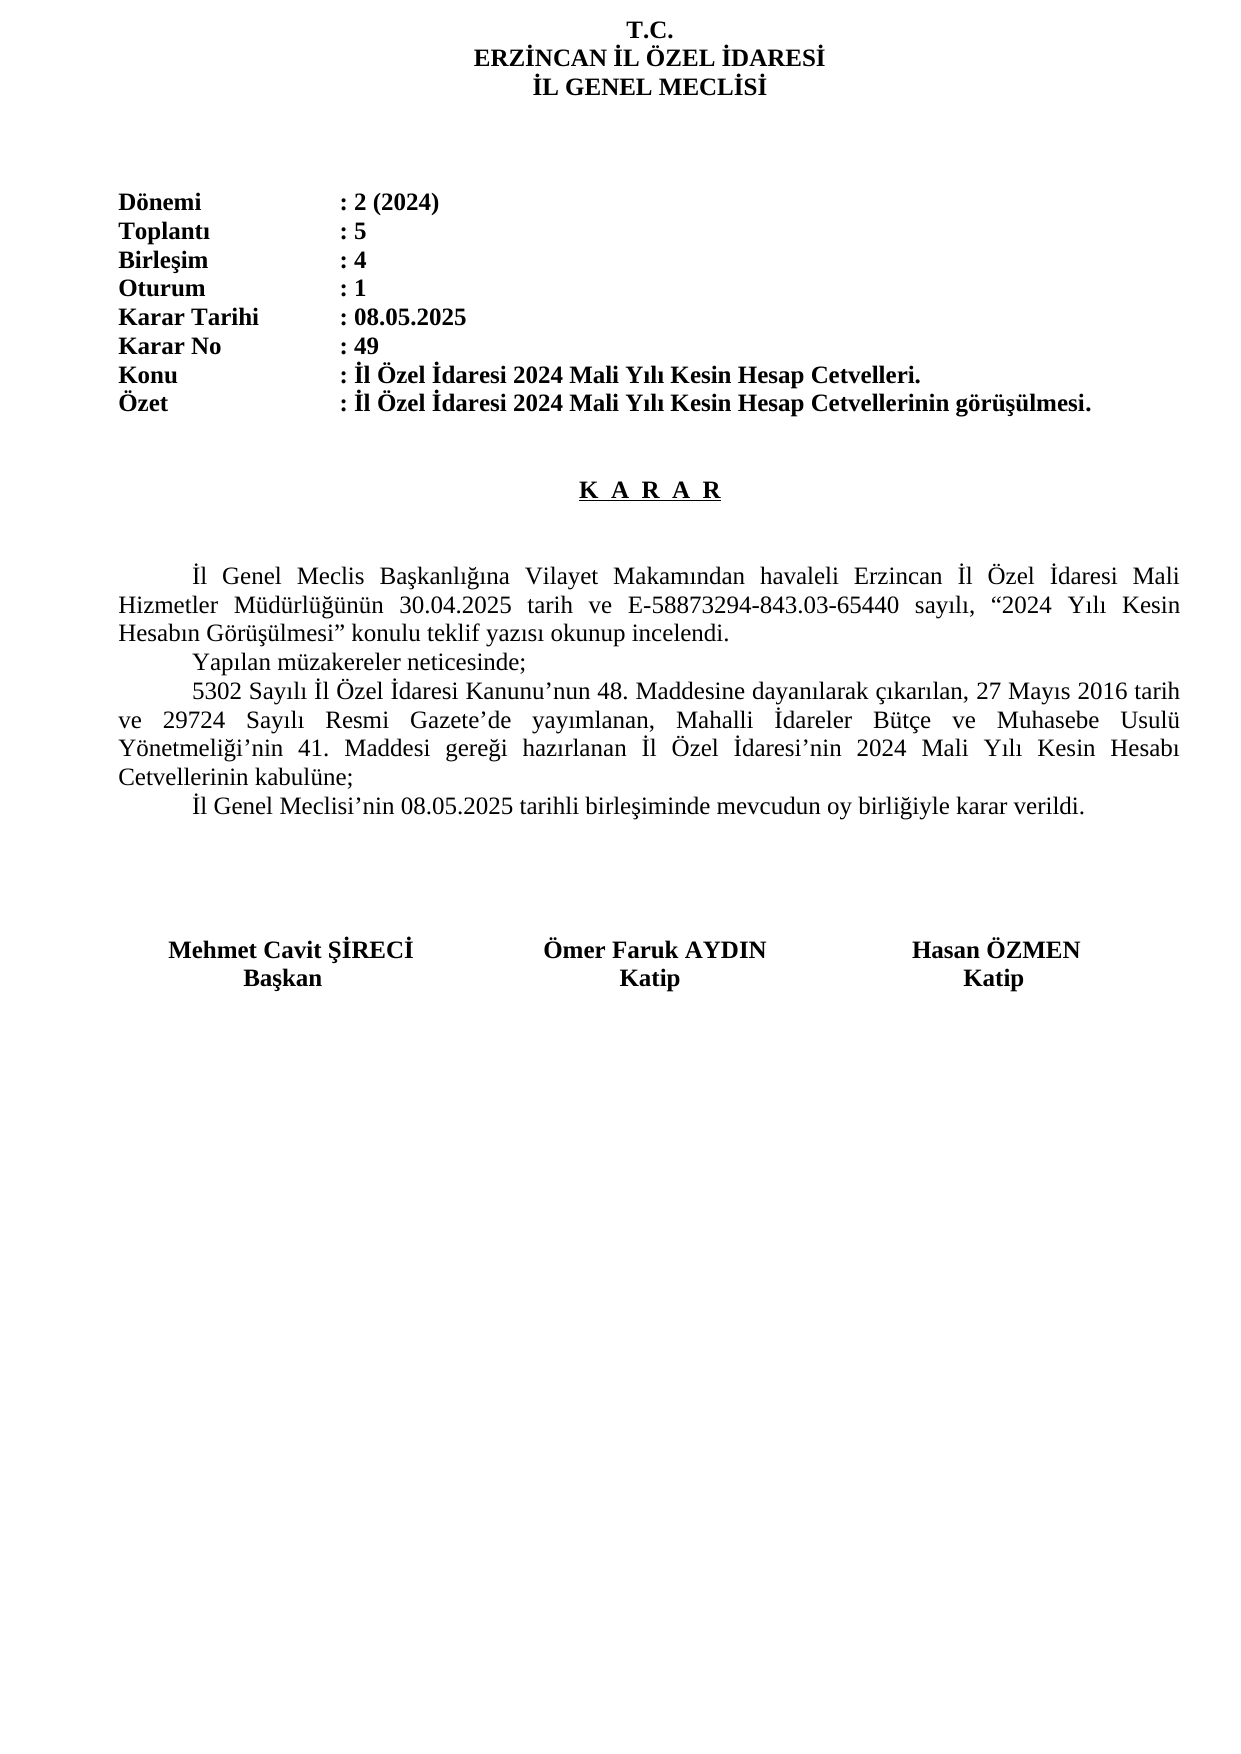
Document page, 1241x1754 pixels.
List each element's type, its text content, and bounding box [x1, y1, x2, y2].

text 5302 Sayılı İl Özel İdaresi Kanunu’nun 48. Maddesine dayanılarak çıkarılan, 27 Mayıs 2016 tarih ve 29724 Sayılı Resmi Gazete’de yayımlanan, Mahalli İdareler Bütçe ve Muhasebe Usulü Yönetmeliği’nin 41. Maddesi gereği hazırlanan İl Özel İdaresi’nin 2024 Mali Yılı Kesin Hesabı Cetvellerinin kabulüne; [118, 676, 1181, 791]
text Birleşim : 4 [118, 245, 1181, 273]
text Toplantı : 5 [118, 216, 1181, 245]
subtitle Başkan Katip Katip [118, 963, 1181, 992]
text Karar No : 49 [118, 331, 1181, 360]
text İL GENEL MECLİSİ [118, 72, 1181, 101]
subtitle K A R A R [118, 475, 1181, 503]
text Özet : İl Özel İdaresi 2024 Mali Yılı Kesin Hesap Cetvellerinin görüşülmesi. [118, 388, 1181, 417]
subtitle Mehmet Cavit ŞİRECİ Ömer Faruk AYDIN Hasan ÖZMEN [118, 935, 1181, 963]
text İl Genel Meclisi’nin 08.05.2025 tarihli birleşiminde mevcudun oy birliğiyle karar verildi. [118, 791, 1181, 820]
text Oturum : 1 [118, 273, 1181, 302]
text ERZİNCAN İL ÖZEL İDARESİ [118, 43, 1181, 72]
text T.C. [118, 15, 1181, 43]
text Konu : İl Özel İdaresi 2024 Mali Yılı Kesin Hesap Cetvelleri. [118, 360, 1181, 388]
text İl Genel Meclis Başkanlığına Vilayet Makamından havaleli Erzincan İl Özel İdaresi Mali Hizmetler Müdürlüğünün 30.04.2025 tarih ve E-58873294-843.03-65440 sayılı, “2024 Yılı Kesin Hesabın Görüşülmesi” konulu teklif yazısı okunup incelendi. [118, 561, 1181, 647]
text Karar Tarihi : 08.05.2025 [118, 302, 1181, 331]
text Dönemi : 2 (2024) [118, 187, 1181, 216]
text Yapılan müzakereler neticesinde; [118, 647, 1181, 676]
